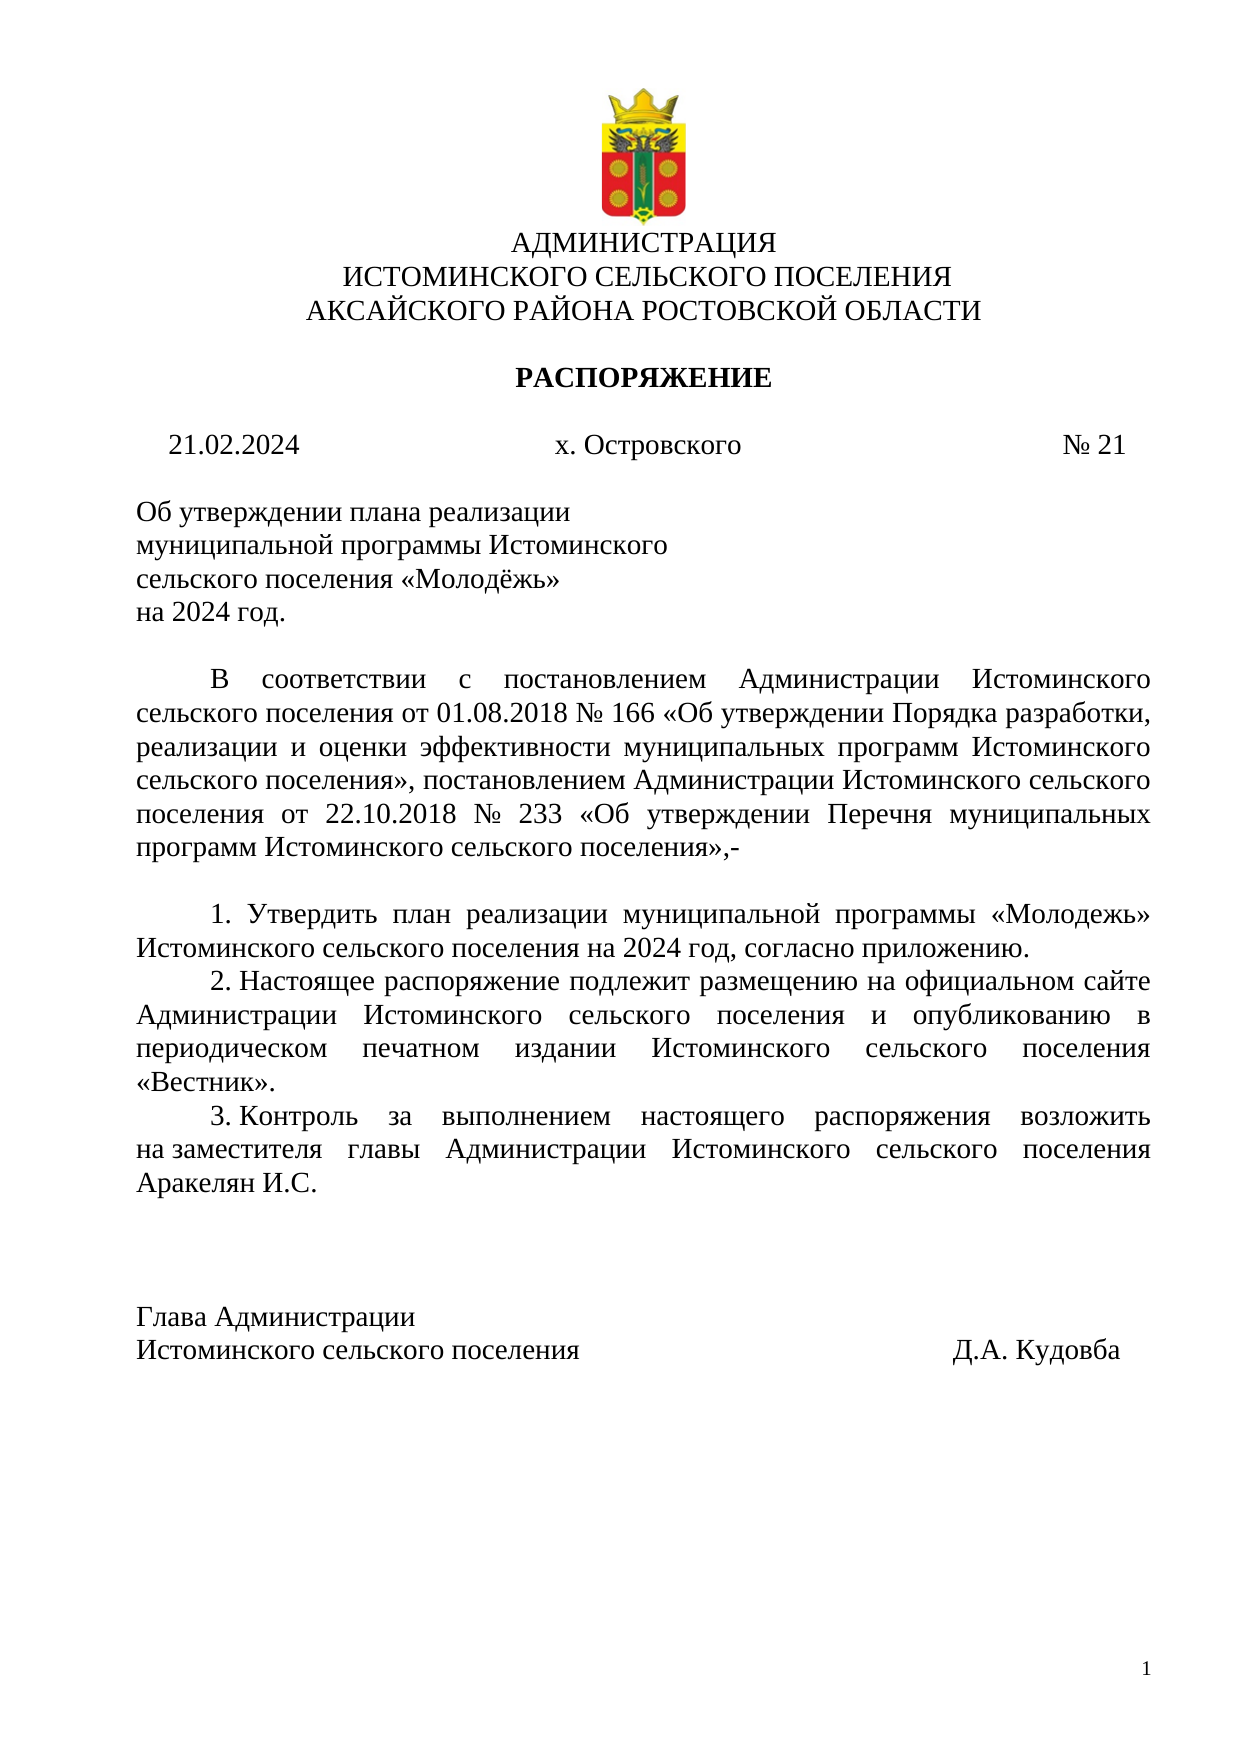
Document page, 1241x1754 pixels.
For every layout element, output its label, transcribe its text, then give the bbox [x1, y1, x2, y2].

text АКСАЙСКОГО РАЙОНА РОСТОВСКОЙ ОБЛАСТИ [136, 293, 1152, 326]
text 21.02.2024 х. Островского № 21 [136, 427, 1152, 460]
text 2. Настоящее распоряжение подлежит размещению на официальном сайте Администрации Истоминского сельского поселения и опубликованию в периодическом печатном издании Истоминского сельского поселения «Вестник». [136, 963, 1152, 1098]
text ИСТОМИНСКОГО СЕЛЬСКОГО ПОСЕЛЕНИЯ [136, 259, 1152, 293]
text 1. Утвердить план реализации муниципальной программы «Молодежь» Истоминского сельского поселения на 2024 год, согласно приложению. [136, 896, 1152, 963]
text Глава Администрации [136, 1299, 1152, 1332]
text АДМИНИСТРАЦИЯ [136, 226, 1152, 259]
text на 2024 год. [136, 594, 1152, 628]
picture [601, 88, 686, 226]
text Об утверждении плана реализации [136, 494, 1152, 527]
text муниципальной программы Истоминского [136, 527, 1152, 561]
text сельского поселения «Молодёжь» [136, 561, 1152, 594]
text 3. Контроль за выполнением настоящего распоряжения возложить на заместителя главы Администрации Истоминского сельского поселения Аракелян И.С. [136, 1098, 1152, 1198]
text В соответствии с постановлением Администрации Истоминского сельского поселения от 01.08.2018 № 166 «Об утверждении Порядка разработки, реализации и оценки эффективности муниципальных программ Истоминского сельского поселения», постановлением Администрации Истоминского сельского поселения от 22.10.2018 № 233 «Об утверждении Перечня муниципальных программ Истоминского сельского поселения»,- [136, 662, 1152, 863]
text Истоминского сельского поселения Д.А. Кудовба [136, 1332, 1152, 1366]
text РАСПОРЯЖЕНИЕ [136, 360, 1152, 393]
